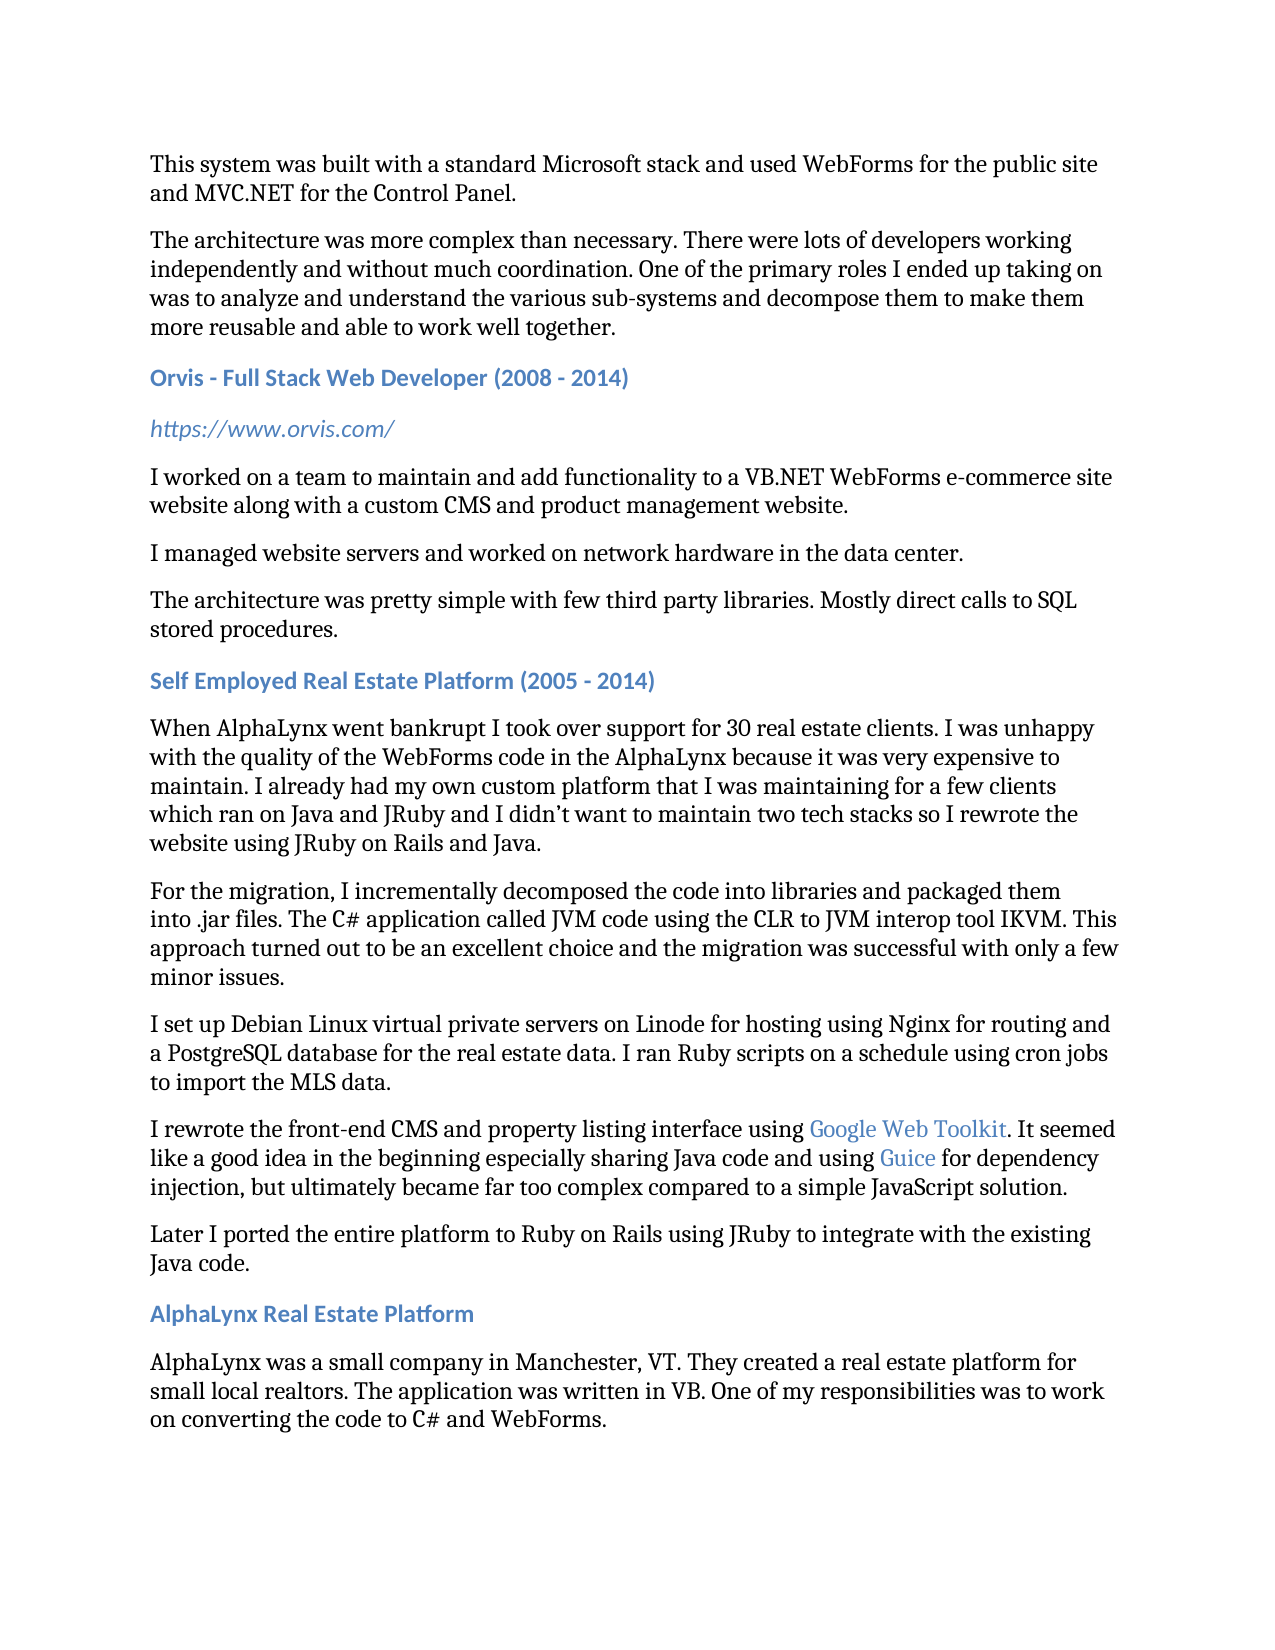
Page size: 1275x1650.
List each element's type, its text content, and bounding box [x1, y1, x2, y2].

text The architecture was more complex than necessary. There were lots of developers working independently and without much coordination. One of the primary roles I ended up taking on was to analyze and understand the various sub-systems and decompose them to make them more reusable and able to work well together. [150, 226, 1125, 341]
subtitle Orvis - Full Stack Web Developer (2008 - 2014) [150, 362, 1125, 393]
text I rewrote the front-end CMS and property listing interface using Google Web Toolkit. It seemed like a good idea in the beginning especially sharing Java code and using Guice for dependency injection, but ultimately became far too complex compared to a simple JavaScript solution. [150, 1115, 1125, 1202]
subtitle https://www.orvis.com/ [150, 413, 1125, 444]
text Later I ported the entire platform to Ruby on Rails using JRuby to integrate with the existing Java code. [150, 1220, 1125, 1278]
text For the migration, I incrementally decomposed the code into libraries and packaged them into .jar files. The C# application called JVM code using the CLR to JVM interop tool IKVM. This approach turned out to be an excellent choice and the migration was successful with only a few minor issues. [150, 877, 1125, 992]
text I set up Debian Linux virtual private servers on Linode for hosting using Nginx for routing and a PostgreSQL database for the real estate data. I ran Ruby scripts on a schedule using cron jobs to import the MLS data. [150, 1010, 1125, 1097]
subtitle AlphaLynx Real Estate Platform [150, 1299, 1125, 1329]
subtitle Self Employed Real Estate Platform (2005 - 2014) [150, 665, 1125, 695]
text When AlphaLynx went bankrupt I took over support for 30 real estate clients. I was unhappy with the quality of the WebForms code in the AlphaLynx because it was very expensive to maintain. I already had my own custom platform that I was maintaining for a few clients which ran on Java and JRuby and I didn’t want to maintain two tech stacks so I rewrote the website using JRuby on Rails and Java. [150, 714, 1125, 858]
text The architecture was pretty simple with few third party libraries. Mostly direct calls to SQL stored procedures. [150, 586, 1125, 644]
text I worked on a team to maintain and add functionality to a VB.NET WebForms e-commerce site website along with a custom CMS and product management website. [150, 463, 1125, 520]
text AlphaLynx was a small company in Manchester, VT. They created a real estate platform for small local realtors. The application was written in VB. One of my responsibilities was to work on converting the code to C# and WebForms. [150, 1348, 1125, 1434]
text This system was built with a standard Microsoft stack and used WebForms for the public site and MVC.NET for the Control Panel. [150, 150, 1125, 207]
text I managed website servers and worked on network hardware in the data center. [150, 539, 1125, 568]
